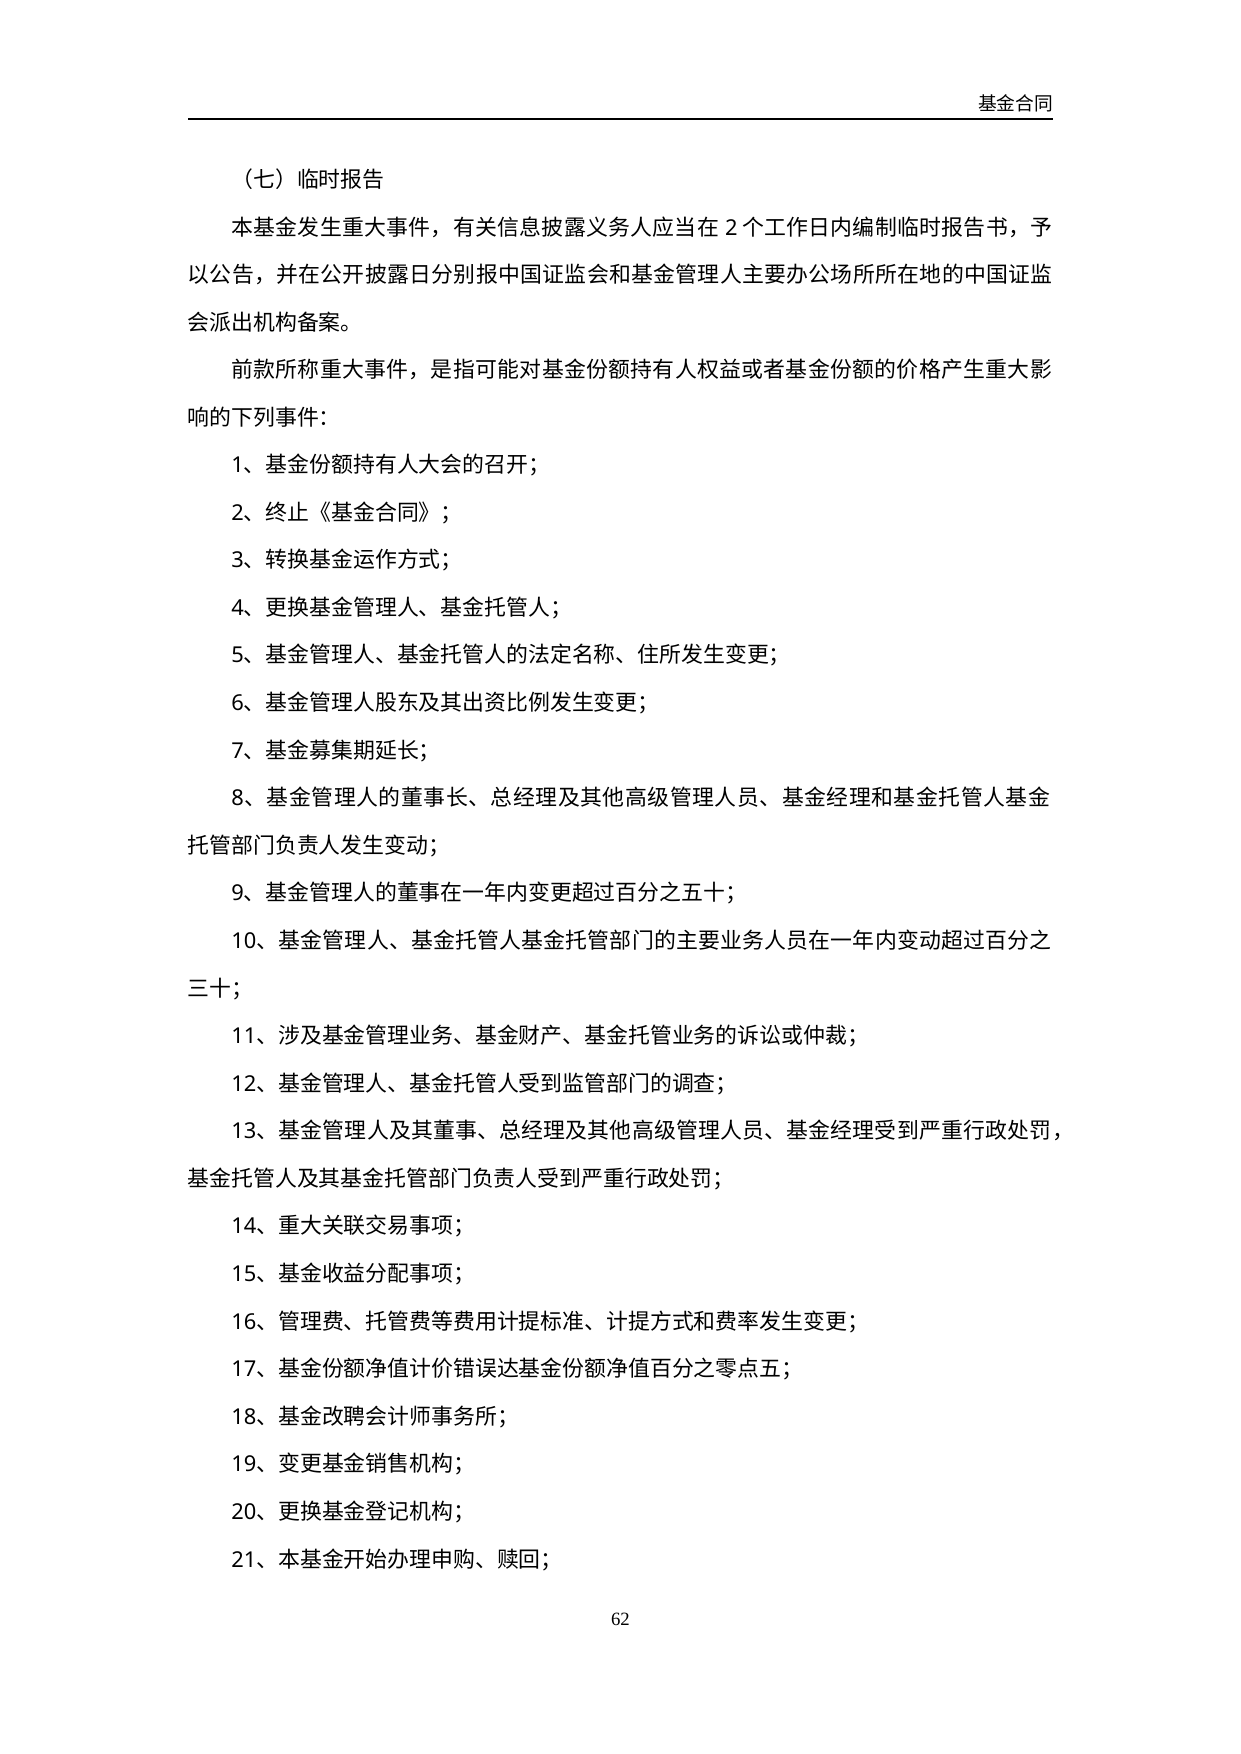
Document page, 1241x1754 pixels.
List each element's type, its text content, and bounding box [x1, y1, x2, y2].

text 15、基金收益分配事项； [187, 1256, 1053, 1288]
text 前款所称重大事件，是指可能对基金份额持有人权益或者基金份额的价格产生重大影响的下列事件： [187, 352, 1053, 431]
text 4、更换基金管理人、基金托管人； [187, 590, 1053, 622]
text 14、重大关联交易事项； [187, 1208, 1053, 1240]
text 8、基金管理人的董事长、总经理及其他高级管理人员、基金经理和基金托管人基金托管部门负责人发生变动； [187, 780, 1053, 859]
text 12、基金管理人、基金托管人受到监管部门的调查； [187, 1066, 1053, 1097]
text 13、基金管理人及其董事、总经理及其他高级管理人员、基金经理受到严重行政处罚，基金托管人及其基金托管部门负责人受到严重行政处罚； [187, 1113, 1053, 1193]
text 本基金发生重大事件，有关信息披露义务人应当在2个工作日内编制临时报告书，予以公告，并在公开披露日分别报中国证监会和基金管理人主要办公场所所在地的中国证监会派出机构备案。 [187, 209, 1053, 336]
text （七）临时报告 [187, 162, 1053, 194]
text 18、基金改聘会计师事务所； [187, 1399, 1053, 1431]
text 21、本基金开始办理申购、赎回； [187, 1542, 1053, 1573]
text 6、基金管理人股东及其出资比例发生变更； [187, 685, 1053, 717]
text 7、基金募集期延长； [187, 733, 1053, 764]
text 10、基金管理人、基金托管人基金托管部门的主要业务人员在一年内变动超过百分之三十； [187, 923, 1053, 1002]
text 19、变更基金销售机构； [187, 1446, 1053, 1478]
text 2、终止《基金合同》； [187, 495, 1053, 526]
text 1、基金份额持有人大会的召开； [187, 447, 1053, 479]
text 17、基金份额净值计价错误达基金份额净值百分之零点五； [187, 1351, 1053, 1383]
text 5、基金管理人、基金托管人的法定名称、住所发生变更； [187, 637, 1053, 669]
text 11、涉及基金管理业务、基金财产、基金托管业务的诉讼或仲裁； [187, 1018, 1053, 1050]
text 9、基金管理人的董事在一年内变更超过百分之五十； [187, 875, 1053, 907]
text 3、转换基金运作方式； [187, 542, 1053, 574]
text 16、管理费、托管费等费用计提标准、计提方式和费率发生变更； [187, 1304, 1053, 1335]
text 20、更换基金登记机构； [187, 1494, 1053, 1526]
